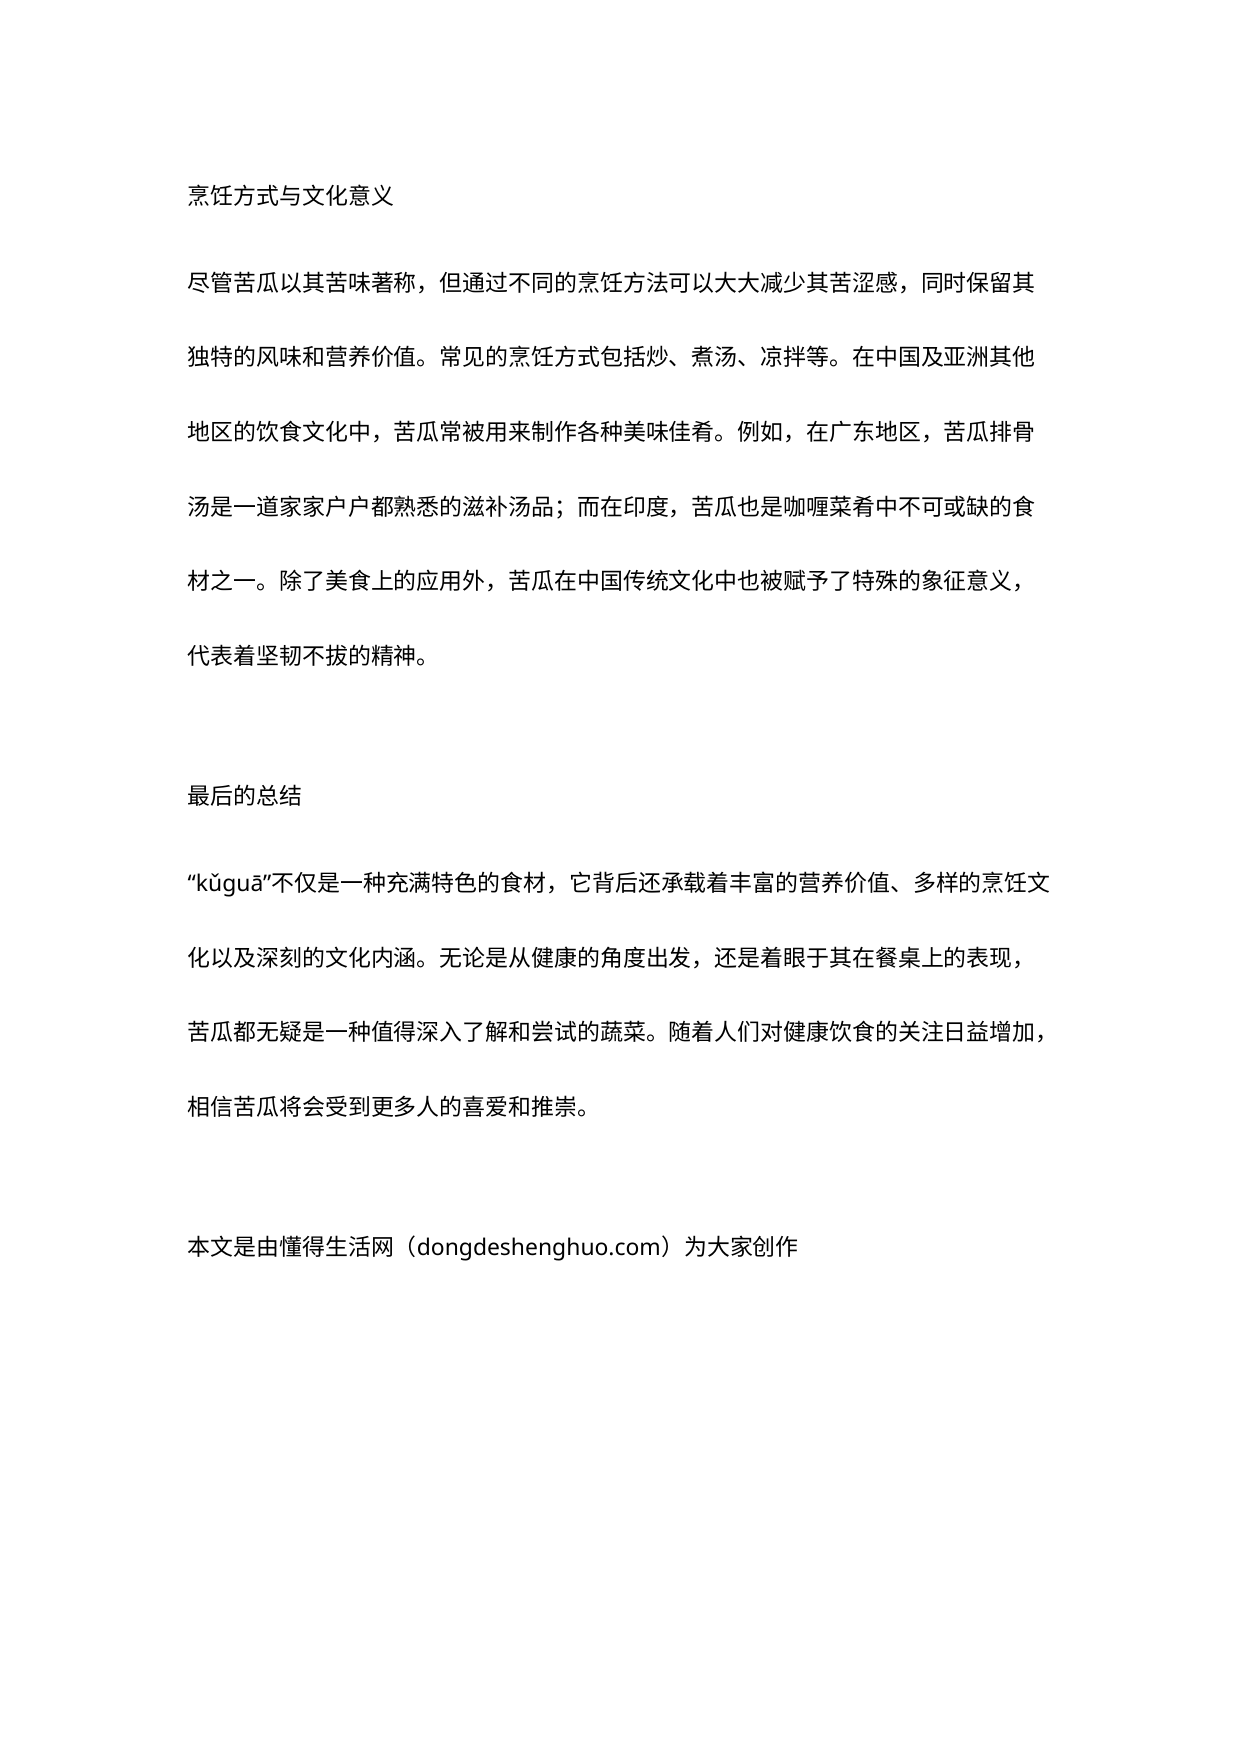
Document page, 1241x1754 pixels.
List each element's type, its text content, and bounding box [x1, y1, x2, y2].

text 尽管苦瓜以其苦味著称，但通过不同的烹饪方法可以大大减少其苦涩感，同时保留其独特的风味和营养价值。常见的烹饪方式包括炒、煮汤、凉拌等。在中国及亚洲其他地区的饮食文化中，苦瓜常被用来制作各种美味佳肴。例如，在广东地区，苦瓜排骨汤是一道家家户户都熟悉的滋补汤品；而在印度，苦瓜也是咖喱菜肴中不可或缺的食材之一。除了美食上的应用外，苦瓜在中国传统文化中也被赋予了特殊的象征意义，代表着坚韧不拔的精神。 [187, 248, 1053, 687]
text 本文是由懂得生活网（dongdeshenghuo.com）为大家创作 [187, 1213, 1053, 1278]
text “kǔguā”不仅是一种充满特色的食材，它背后还承载着丰富的营养价值、多样的烹饪文化以及深刻的文化内涵。无论是从健康的角度出发，还是着眼于其在餐桌上的表现，苦瓜都无疑是一种值得深入了解和尝试的蔬菜。随着人们对健康饮食的关注日益增加，相信苦瓜将会受到更多人的喜爱和推崇。 [187, 849, 1053, 1138]
text 最后的总结 [187, 762, 1053, 827]
text 烹饪方式与文化意义 [187, 162, 1053, 227]
